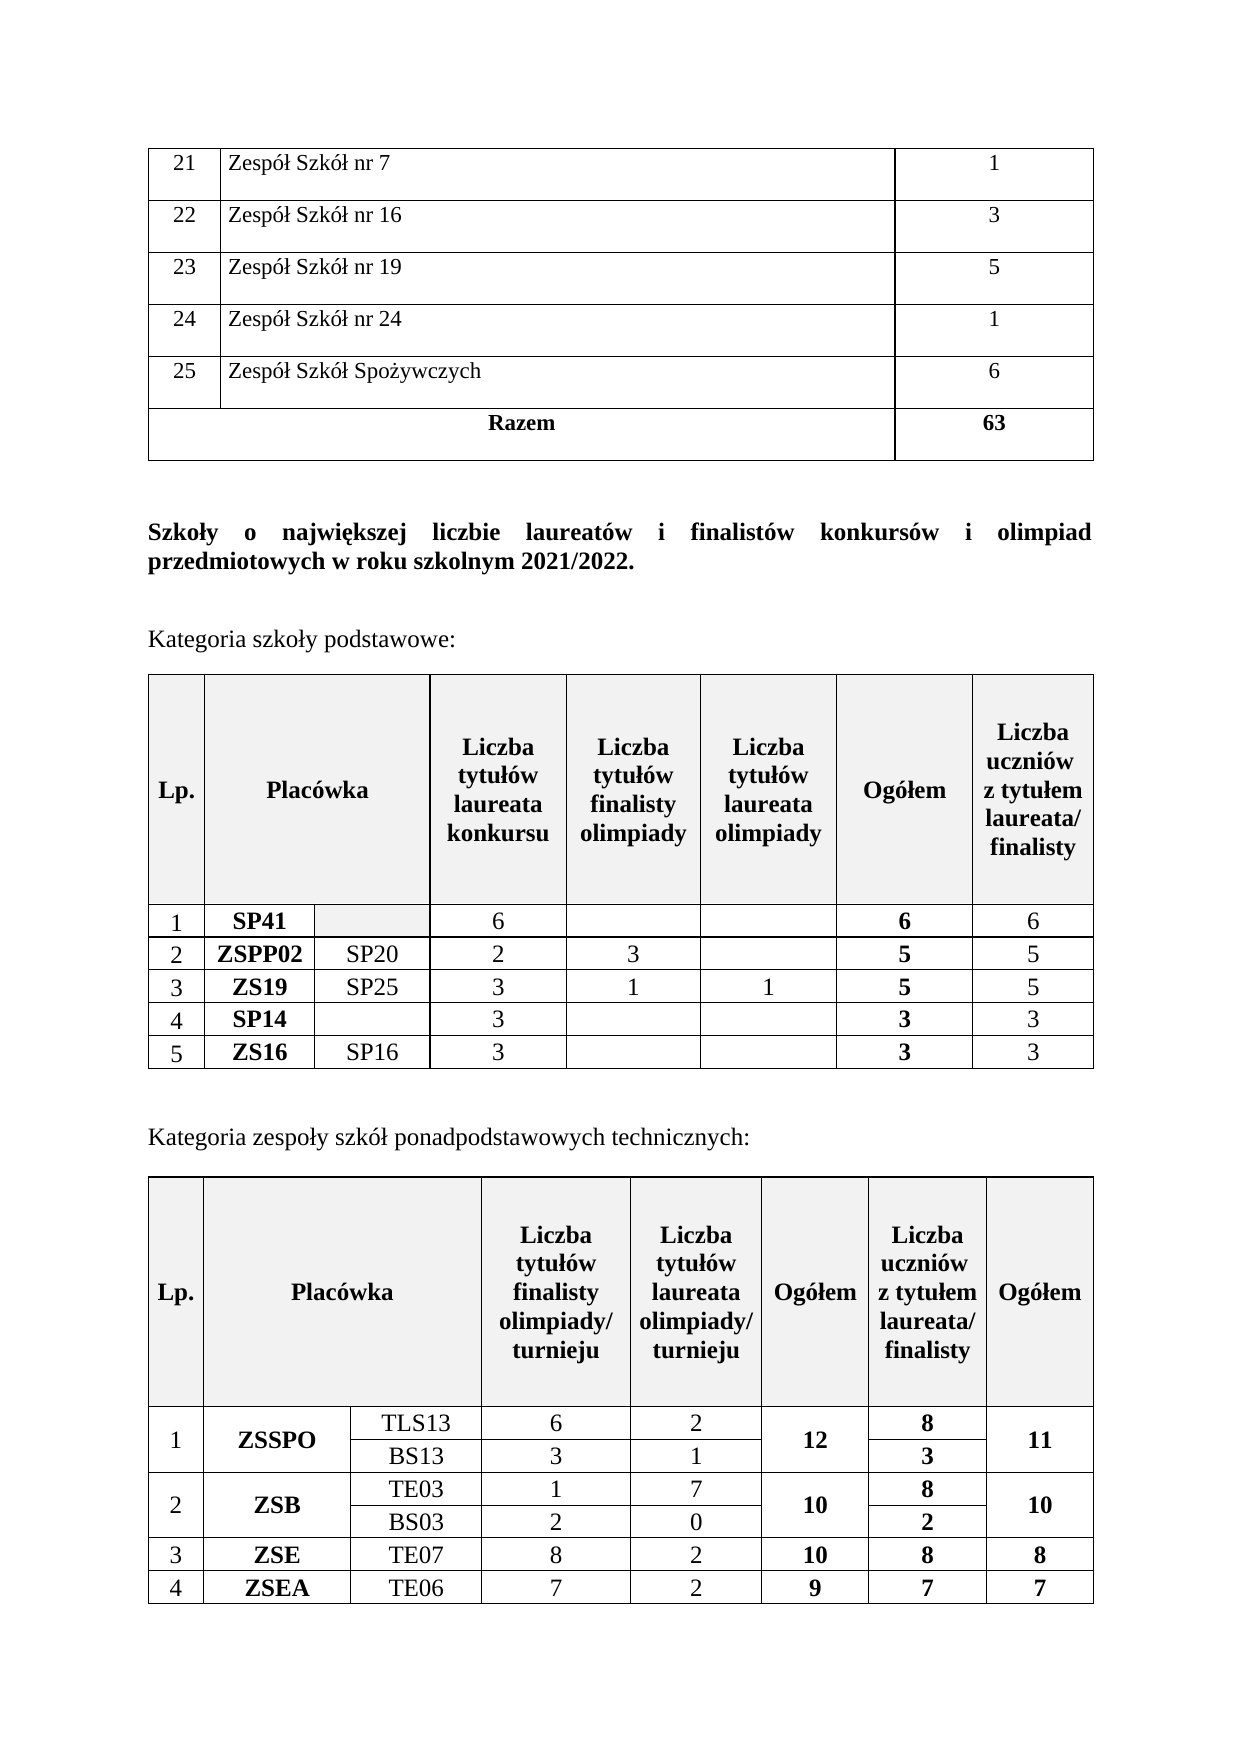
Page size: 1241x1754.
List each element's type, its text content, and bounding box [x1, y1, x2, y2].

table_cell 1 [149, 1407, 203, 1472]
table_cell 1 [567, 970, 700, 1002]
table_header Ogółem [762, 1178, 868, 1406]
table_cell ZS19 [205, 970, 314, 1002]
table_cell 3 [973, 1003, 1093, 1035]
table_cell 3 [896, 201, 1093, 252]
table_cell Zespół Szkół Spożywczych [221, 357, 894, 408]
table_cell [315, 905, 429, 936]
table_cell 2 [482, 1506, 630, 1537]
table_cell 8 [869, 1473, 986, 1504]
table_cell 10 [762, 1538, 868, 1570]
table_header Liczba tytułów finalisty olimpiady/ turnieju [482, 1178, 630, 1406]
table_header Liczba tytułów laureata olimpiady/ turnieju [631, 1178, 761, 1406]
table_cell 3 [149, 1538, 203, 1570]
table_cell SP20 [315, 938, 429, 969]
table_cell 7 [987, 1571, 1093, 1603]
table_cell 22 [149, 201, 220, 252]
table_cell 3 [837, 1036, 972, 1068]
table_cell [701, 905, 836, 936]
table_cell [567, 1003, 700, 1035]
table_cell 63 [896, 409, 1093, 460]
table_cell [701, 1003, 836, 1035]
table_cell Zespół Szkół nr 24 [221, 305, 894, 356]
table_cell 4 [149, 1571, 203, 1603]
table_cell 2 [149, 1473, 203, 1537]
table_cell 25 [149, 357, 220, 408]
table_cell 1 [149, 905, 204, 936]
table_cell SP14 [205, 1003, 314, 1035]
table_cell 6 [896, 357, 1093, 408]
table_cell ZSE [204, 1538, 350, 1570]
table_cell 5 [837, 938, 972, 969]
table_cell 21 [149, 149, 220, 200]
table_cell Zespół Szkół nr 19 [221, 253, 894, 304]
table_cell 9 [762, 1571, 868, 1603]
table_header Lp. [149, 1178, 203, 1406]
table_cell 6 [837, 905, 972, 936]
table_header Ogółem [987, 1178, 1093, 1406]
table_cell 3 [431, 970, 566, 1002]
table_cell 5 [149, 1036, 204, 1068]
table_cell 1 [482, 1473, 630, 1504]
table_cell 7 [482, 1571, 630, 1603]
table_header Placówka [204, 1178, 481, 1406]
table_cell 3 [431, 1003, 566, 1035]
table_cell 7 [631, 1473, 761, 1504]
table_cell 8 [869, 1538, 986, 1570]
table_cell 2 [631, 1571, 761, 1603]
table_cell SP41 [205, 905, 314, 936]
table_cell BS13 [351, 1440, 481, 1472]
table_cell 8 [869, 1407, 986, 1439]
table_cell 5 [896, 253, 1093, 304]
table_header Lp. [149, 675, 204, 903]
table_cell 4 [149, 1003, 204, 1035]
table_cell 2 [631, 1538, 761, 1570]
table_cell SP16 [315, 1036, 429, 1068]
table_cell 5 [973, 970, 1093, 1002]
table_cell 3 [431, 1036, 566, 1068]
table_cell BS03 [351, 1506, 481, 1537]
table_cell 1 [631, 1440, 761, 1472]
table_cell 1 [896, 305, 1093, 356]
table_cell 3 [973, 1036, 1093, 1068]
table_cell 2 [149, 938, 204, 969]
table_cell 8 [482, 1538, 630, 1570]
table_cell ZSEA [204, 1571, 350, 1603]
table_cell ZSSPO [204, 1407, 350, 1472]
table_cell 2 [869, 1506, 986, 1537]
table_cell 6 [431, 905, 566, 936]
table_header Placówka [205, 675, 429, 903]
text Kategoria zespoły szkół ponadpodstawowych technicznych: [148, 1122, 1093, 1151]
table_cell 1 [896, 149, 1093, 200]
table_cell TE06 [351, 1571, 481, 1603]
table_header Liczba uczniów z tytułem laureata/ finalisty [973, 675, 1093, 903]
table_cell Razem [149, 409, 894, 460]
table_cell 12 [762, 1407, 868, 1472]
table_cell [701, 938, 836, 969]
table_cell 6 [482, 1407, 630, 1439]
table_cell TLS13 [351, 1407, 481, 1439]
table_cell 8 [987, 1538, 1093, 1570]
table_cell 3 [149, 970, 204, 1002]
table_cell 23 [149, 253, 220, 304]
table_cell 5 [837, 970, 972, 1002]
table_cell ZS16 [205, 1036, 314, 1068]
table_header Ogółem [837, 675, 972, 903]
text Szkoły o największej liczbie laureatów i finalistów konkursów i olimpiad przedmiotowych w roku szkolnym 2021/2022. [148, 517, 1093, 575]
table_cell ZSB [204, 1473, 350, 1537]
table_cell [567, 1036, 700, 1068]
text Kategoria szkoły podstawowe: [148, 624, 1093, 653]
table_cell TE07 [351, 1538, 481, 1570]
table_header Liczba uczniów z tytułem laureata/ finalisty [869, 1178, 986, 1406]
table_cell SP25 [315, 970, 429, 1002]
table_cell 0 [631, 1506, 761, 1537]
table_cell 3 [567, 938, 700, 969]
table_cell 11 [987, 1407, 1093, 1472]
table_cell 3 [869, 1440, 986, 1472]
table_header Liczba tytułów laureata konkursu [431, 675, 566, 903]
table_header Liczba tytułów finalisty olimpiady [567, 675, 700, 903]
table_header Liczba tytułów laureata olimpiady [701, 675, 836, 903]
table_cell 10 [762, 1473, 868, 1537]
table_cell 6 [973, 905, 1093, 936]
table_cell 1 [701, 970, 836, 1002]
table_cell ZSPP02 [205, 938, 314, 969]
table_cell TE03 [351, 1473, 481, 1504]
table_cell [315, 1003, 429, 1035]
table_cell 3 [837, 1003, 972, 1035]
table_cell 5 [973, 938, 1093, 969]
table_cell 2 [431, 938, 566, 969]
table_cell Zespół Szkół nr 7 [221, 149, 894, 200]
table_cell 24 [149, 305, 220, 356]
table_cell Zespół Szkół nr 16 [221, 201, 894, 252]
table_cell [567, 905, 700, 936]
table_cell 7 [869, 1571, 986, 1603]
table_cell 2 [631, 1407, 761, 1439]
table_cell [701, 1036, 836, 1068]
table_cell 3 [482, 1440, 630, 1472]
table_cell 10 [987, 1473, 1093, 1537]
